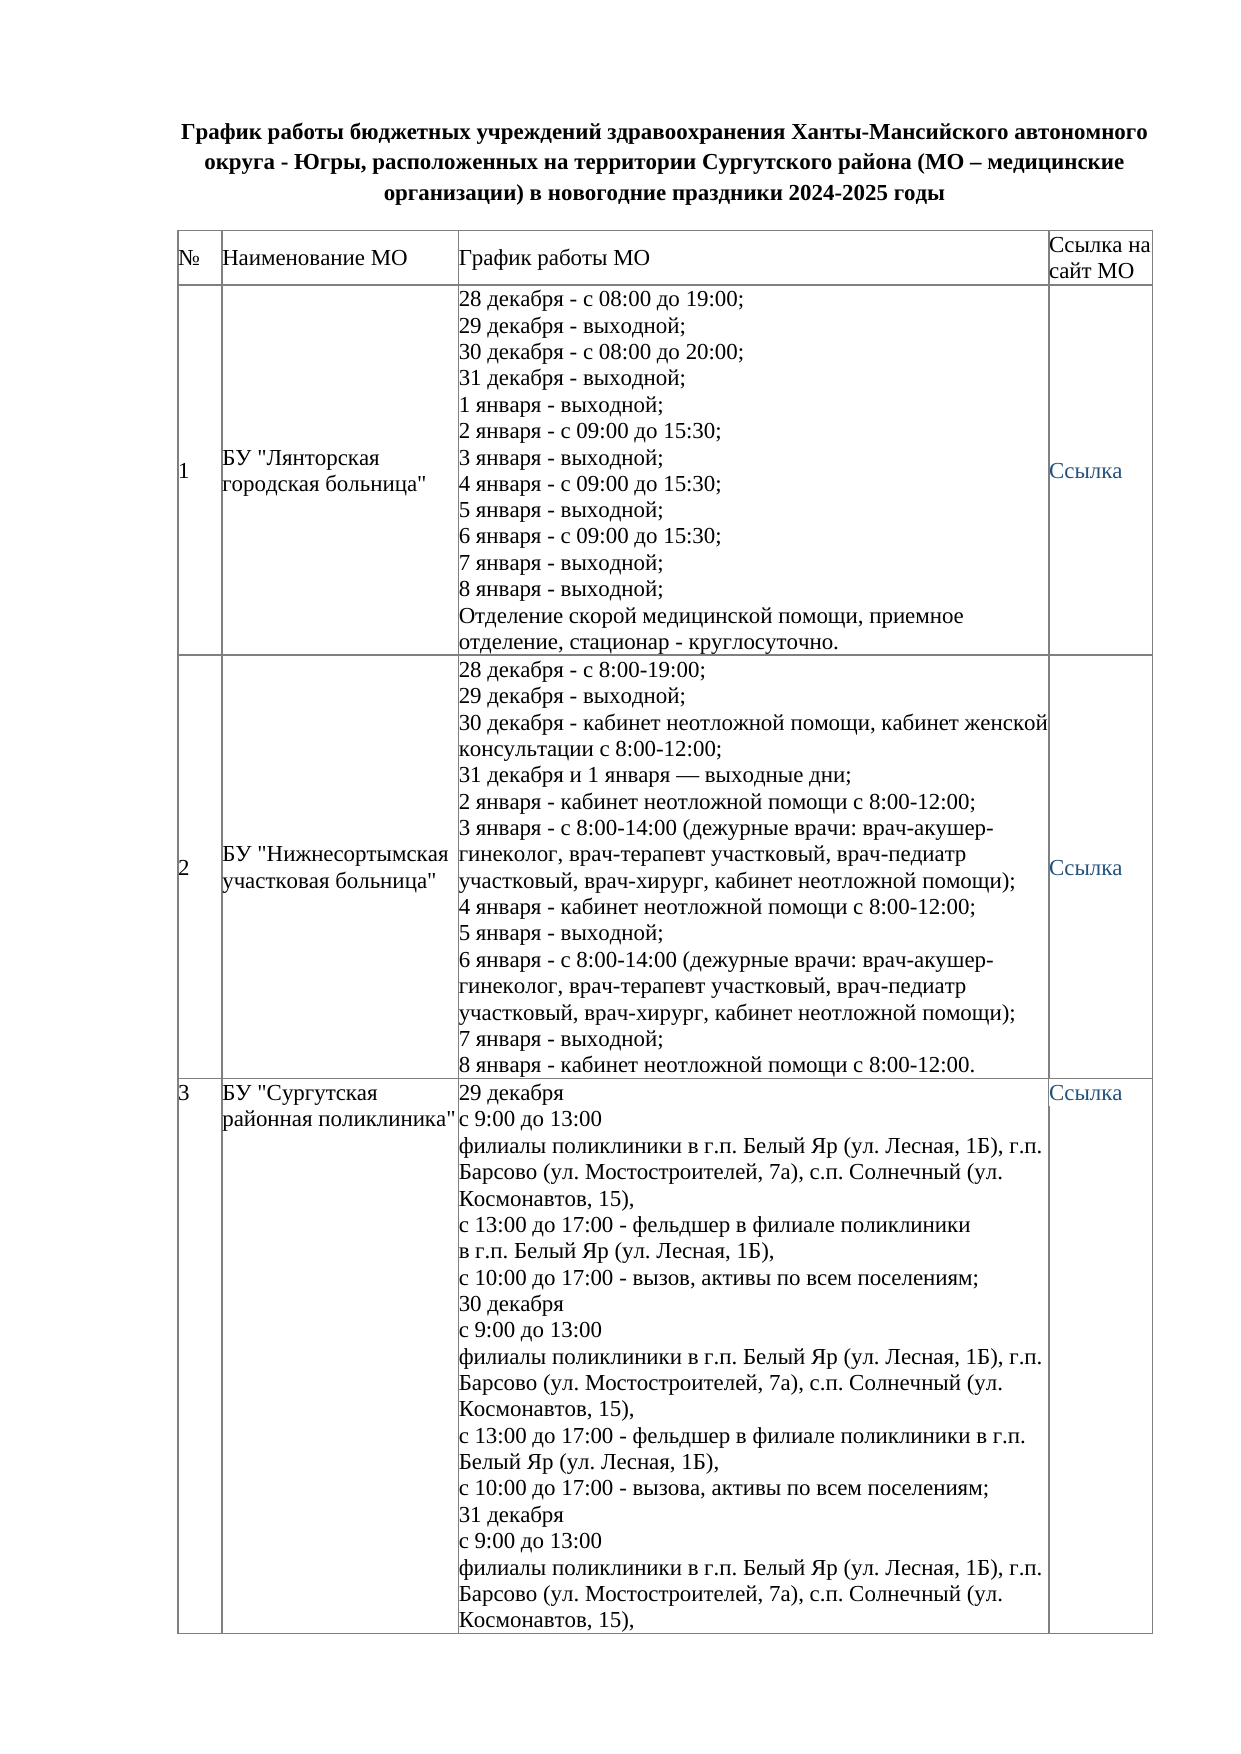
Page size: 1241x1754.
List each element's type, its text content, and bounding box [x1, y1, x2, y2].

text График работы бюджетных учреждений здравоохранения Ханты-Мансийского автономного округа - Югры, расположенных на территории Сургутского района (МО – медицинские организации) в новогодние праздники 2024-2025 годы [177, 118, 1152, 205]
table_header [459, 1079, 1048, 1633]
table_header Ссылка [1050, 1079, 1152, 1633]
table_header Ссылка [1050, 286, 1152, 654]
table_header Ссылка [1050, 656, 1152, 1078]
table_header Ссылка на сайт МО [1050, 231, 1152, 284]
table_header 3 [179, 1079, 221, 1633]
table_header 1 [179, 286, 221, 654]
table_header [223, 1079, 458, 1633]
table_header График работы МО [459, 231, 1048, 284]
table_header № [179, 231, 221, 284]
table_header 2 [179, 656, 221, 1078]
table_header 28 декабря - с 8:00-19:00; 29 декабря - выходной; 30 декабря - кабинет неотложной помощи, кабинет женской консультации с 8:00-12:00; 31 декабря и 1 января — выходные дни; 2 января - кабинет неотложной помощи с 8:00-12:00; 3 января - с 8:00-14:00 (дежурные врачи: врач-акушер-гинеколог, врач-терапевт участковый, врач-педиатр участковый, врач-хирург, кабинет неотложной помощи); 4 января - кабинет неотложной помощи с 8:00-12:00; 5 января - выходной; 6 января - с 8:00-14:00 (дежурные врачи: врач-акушер-гинеколог, врач-терапевт участковый, врач-педиатр участковый, врач-хирург, кабинет неотложной помощи); 7 января - выходной; 8 января - кабинет неотложной помощи с 8:00-12:00. [459, 656, 1048, 1078]
table_header Наименование МО [223, 231, 458, 284]
table_header 28 декабря - с 08:00 до 19:00; 29 декабря - выходной; 30 декабря - с 08:00 до 20:00; 31 декабря - выходной; 1 января - выходной; 2 января - с 09:00 до 15:30; 3 января - выходной; 4 января - с 09:00 до 15:30; 5 января - выходной; 6 января - с 09:00 до 15:30; 7 января - выходной; 8 января - выходной; Отделение скорой медицинской помощи, приемное отделение, стационар - круглосуточно. [459, 286, 1048, 654]
table_header БУ "Лянторская городская больница" [223, 286, 458, 654]
table_header БУ "Нижнесортымская участковая больница" [223, 656, 458, 1078]
